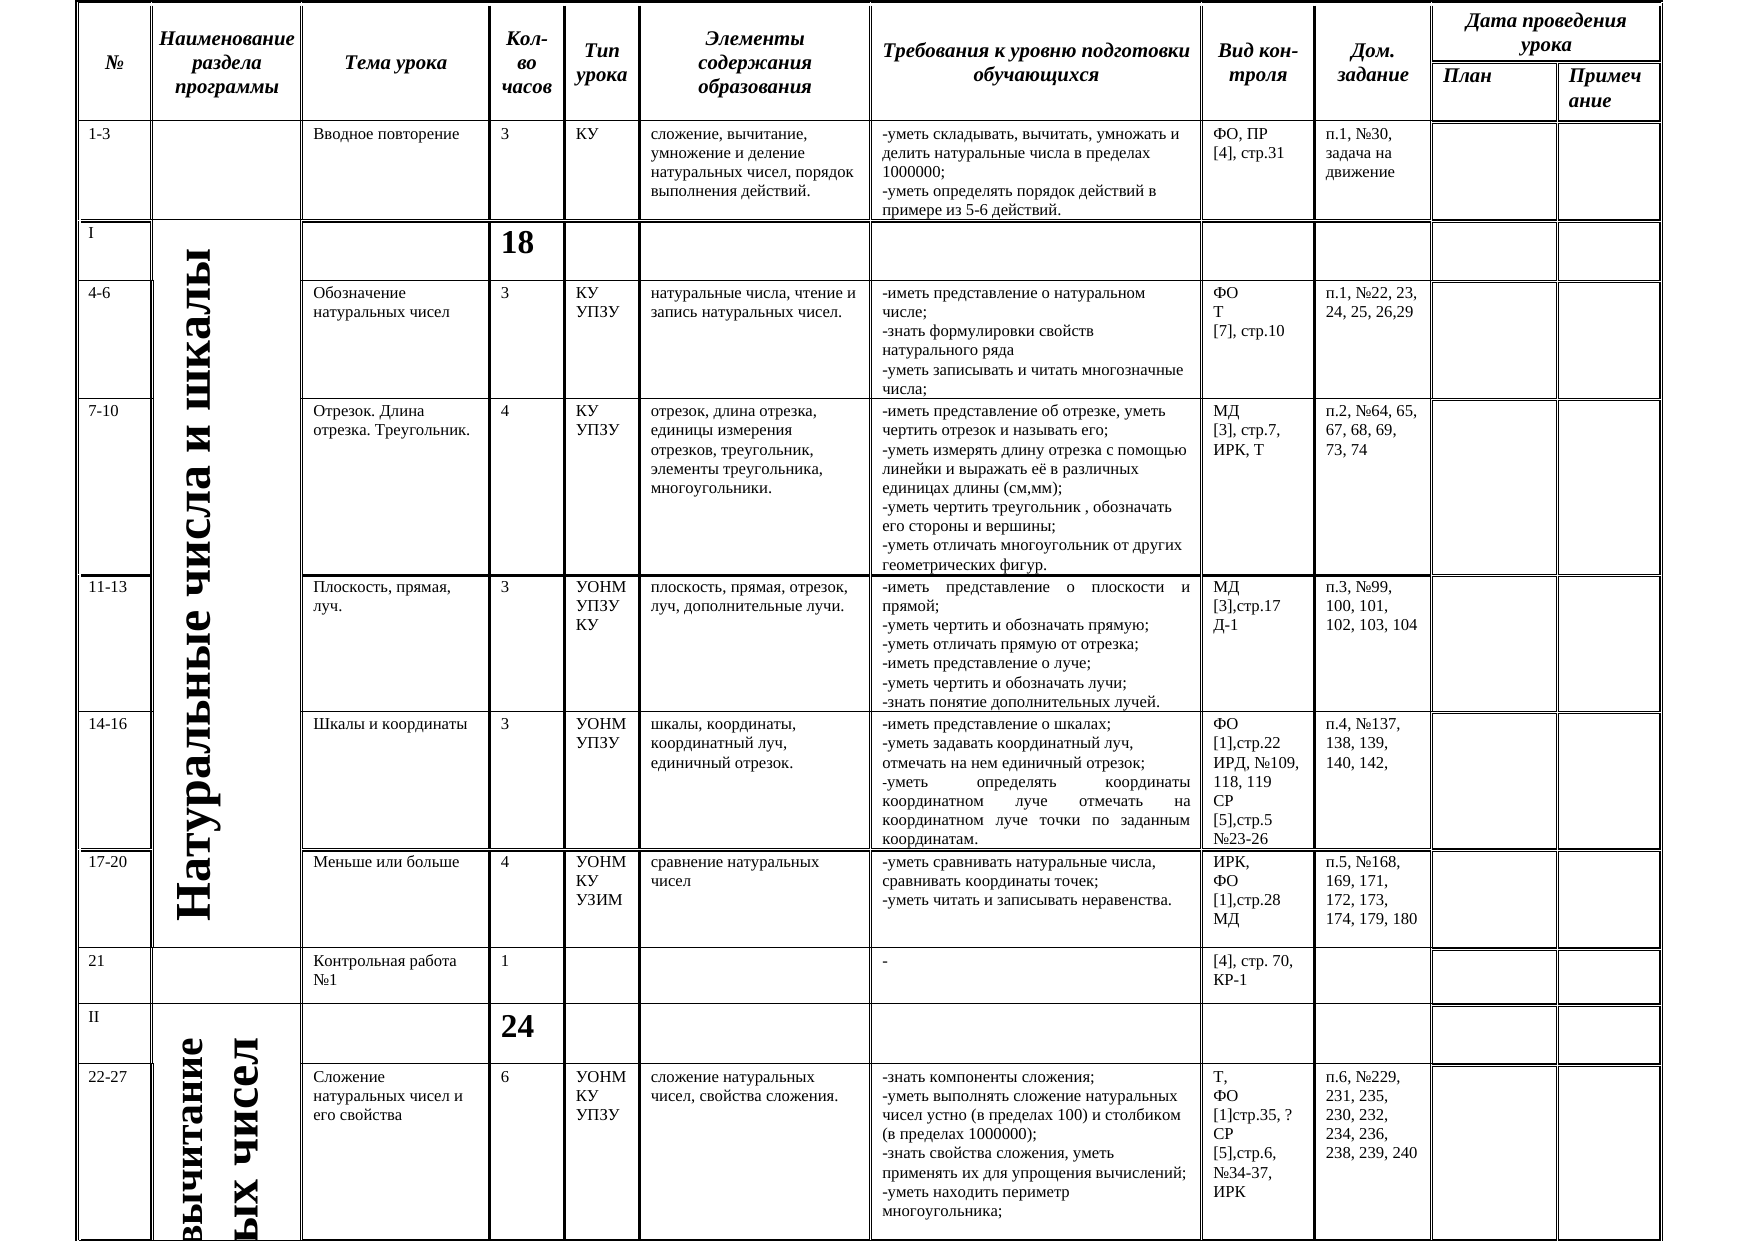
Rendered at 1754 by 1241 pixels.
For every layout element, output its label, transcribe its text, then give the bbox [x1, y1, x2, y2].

table_cell [153, 948, 300, 1003]
table_cell 3 [491, 712, 563, 848]
table_header Элементы содержания образования [639, 3, 871, 120]
table_cell -уметь сравнивать натуральные числа, сравнивать координаты точек; -уметь читать и записывать неравенства. [872, 852, 1200, 947]
table_cell [566, 948, 638, 1003]
table_cell 4 [491, 852, 563, 947]
table_cell [1559, 1007, 1659, 1063]
table_cell МД [3], стр.7, ИРК, Т [1203, 399, 1313, 573]
table_cell Натуральные числа и шкалы [153, 220, 300, 947]
table_cell МД [3],стр.17 Д-1 [1203, 577, 1313, 711]
table_cell натуральные числа, чтение и запись натуральных чисел. [641, 281, 869, 398]
table_cell 3 [491, 281, 563, 398]
table_cell -иметь представление об отрезке, уметь чертить отрезок и называть его; -уметь измерять длину отрезка с помощью линейки и выражать её в различных единицах длины (см,мм); -уметь чертить треугольник , обозначать его стороны и вершины; -уметь отличать многоугольник от других геометрических фигур. [872, 399, 1200, 573]
table_cell [1559, 852, 1659, 947]
table_cell п.1, №22, 23, 24, 25, 26,29 [1316, 281, 1430, 398]
table_cell 3 [491, 577, 563, 711]
table_cell 21 [79, 948, 150, 1003]
table_cell 22-27 [79, 1064, 150, 1239]
table_cell [4], стр. 70, КР-1 [1203, 948, 1313, 1003]
table_cell [1433, 1007, 1556, 1063]
table_cell [1433, 714, 1556, 848]
table_cell Обозначение натуральных чисел [303, 281, 488, 398]
table_cell [1433, 401, 1556, 573]
table_cell п.1, №30, задача на движение [1316, 121, 1430, 219]
table_cell ФО [1],стр.22 ИРД, №109, 118, 119 СР [5],стр.5 №23-26 [1203, 712, 1313, 848]
table_cell п.4, №137, 138, 139, 140, 142, [1316, 712, 1430, 848]
table_cell [566, 1004, 638, 1063]
table_cell отрезок, длина отрезка, единицы измерения отрезков, треугольник, элементы треугольника, многоугольники. [641, 399, 869, 573]
table_header № [79, 3, 152, 120]
table_cell 18 [491, 223, 563, 279]
table_cell [1203, 223, 1313, 279]
table_header Тип урока [564, 3, 639, 120]
table_cell [1316, 223, 1430, 279]
table_cell Плоскость, прямая, луч. [303, 577, 488, 711]
table_cell [1433, 852, 1556, 947]
table_cell [641, 1004, 869, 1063]
table_cell Отрезок. Длина отрезка. Треугольник. [303, 399, 488, 573]
table_cell [303, 1004, 488, 1063]
table_cell Сложение и вычитание натуральных чисел [153, 1004, 300, 1240]
table_cell Т, ФО [1]стр.35, ? СР [5],стр.6, №34-37, ИРК [1203, 1064, 1313, 1239]
table_cell ФО, ПР [4], стр.31 [1203, 121, 1313, 219]
table_cell -иметь представление о шкалах; -уметь задавать координатный луч, отмечать на нем единичный отрезок; -уметь определять координаты координатном луче отмечать на координатном луче точки по заданным координатам. [872, 712, 1200, 848]
table_cell сложение, вычитание, умножение и деление натуральных чисел, порядок выполнения действий. [641, 121, 869, 219]
table_cell Меньше или больше [303, 852, 488, 947]
table_cell [1559, 1067, 1659, 1239]
table_cell КУ УПЗУ [566, 281, 638, 398]
table_cell [1559, 223, 1659, 279]
table_cell ИРК, ФО [1],стр.28 МД [1203, 852, 1313, 947]
table_cell п.5, №168, 169, 171, 172, 173, 174, 179, 180 [1316, 852, 1430, 947]
table_header Наименование раздела программы [152, 3, 302, 120]
table_cell -уметь складывать, вычитать, умножать и делить натуральные числа в пределах 1000000; -уметь определять порядок действий в примере из 5-6 действий. [872, 121, 1200, 219]
table_cell УОНМ УПЗУ [566, 712, 638, 848]
table_cell сравнение натуральных чисел [641, 852, 869, 947]
table_cell [641, 223, 869, 279]
table_cell 1-3 [79, 121, 150, 219]
table_cell сложение натуральных чисел, свойства сложения. [641, 1064, 869, 1239]
table_cell УОНМ УПЗУ КУ [566, 577, 638, 711]
table_cell 3 [491, 121, 563, 219]
table_header Тема урока [302, 3, 489, 120]
table_cell План [1433, 64, 1556, 120]
table_header Дата проведения урока [1432, 3, 1661, 60]
table_cell 1 [491, 948, 563, 1003]
table_cell 4 [491, 399, 563, 573]
table_cell 17-20 [77, 848, 152, 947]
table_cell 7-10 [79, 399, 150, 573]
table_cell [1559, 714, 1659, 848]
table_cell [1203, 1004, 1313, 1063]
table_cell -иметь представление о натуральном числе; -знать формулировки свойств натурального ряда -уметь записывать и читать многозначные числа; [872, 281, 1200, 398]
table_cell [1433, 223, 1556, 279]
table_cell [1433, 951, 1556, 1003]
table_cell II [79, 1004, 150, 1063]
table_cell п.2, №64, 65, 67, 68, 69, 73, 74 [1316, 399, 1430, 573]
table_cell 6 [491, 1064, 563, 1239]
table_cell [1559, 577, 1659, 711]
table_cell [1559, 401, 1659, 573]
table_cell [1433, 124, 1556, 219]
table_cell [1559, 124, 1659, 219]
table_cell [1433, 577, 1556, 711]
table_cell [1316, 1004, 1430, 1063]
table_cell ФО Т [7], стр.10 [1203, 281, 1313, 398]
table_cell [1559, 283, 1659, 398]
table_cell [1433, 1067, 1556, 1239]
table_cell Контрольная работа №1 [303, 948, 488, 1003]
table_cell -иметь представление о плоскости и прямой; -уметь чертить и обозначать прямую; -уметь отличать прямую от отрезка; -иметь представление о луче; -уметь чертить и обозначать лучи; -знать понятие дополнительных лучей. [872, 577, 1200, 711]
table_header Кол-во часов [489, 3, 564, 120]
table_cell Сложение натуральных чисел и его свойства [303, 1064, 488, 1239]
table_cell [1316, 948, 1430, 1003]
table_cell 24 [491, 1004, 563, 1063]
table_header Требования к уровню подготовки обучающихся [871, 3, 1202, 120]
table_cell [303, 223, 488, 279]
table_cell Примечание [1559, 64, 1659, 120]
table_cell п.6, №229, 231, 235, 230, 232, 234, 236, 238, 239, 240 [1316, 1064, 1430, 1239]
table_cell [872, 1004, 1200, 1063]
table_cell [1559, 951, 1659, 1003]
table_cell 11-13 [77, 574, 150, 711]
table_cell [1433, 283, 1556, 398]
table_cell КУ УПЗУ [566, 399, 638, 573]
table_cell [872, 223, 1200, 279]
table_header Дом. задание [1314, 3, 1432, 120]
table_cell [641, 948, 869, 1003]
table_cell -знать компоненты сложения; -уметь выполнять сложение натуральных чисел устно (в пределах 100) и столбиком (в пределах 1000000); -знать свойства сложения, уметь применять их для упрощения вычислений; -уметь находить периметр многоугольника; [872, 1064, 1200, 1239]
table_cell УОНМ КУ УЗИМ [566, 852, 638, 947]
table_cell КУ [566, 121, 638, 219]
table_cell [566, 223, 638, 279]
table_cell I [77, 219, 152, 279]
table_cell - [872, 948, 1200, 1003]
table_cell плоскость, прямая, отрезок, луч, дополнительные лучи. [641, 577, 869, 711]
table_cell Шкалы и координаты [303, 712, 488, 848]
table_cell шкалы, координаты, координатный луч, единичный отрезок. [641, 712, 869, 848]
table_cell [153, 121, 300, 219]
table_cell Вводное повторение [303, 121, 488, 219]
table_header Вид кон-троля [1202, 3, 1314, 120]
table_cell 14-16 [79, 712, 150, 848]
table_cell 4-6 [79, 281, 150, 398]
table_cell УОНМ КУ УПЗУ [566, 1064, 638, 1239]
table_cell п.3, №99, 100, 101, 102, 103, 104 [1316, 577, 1430, 711]
